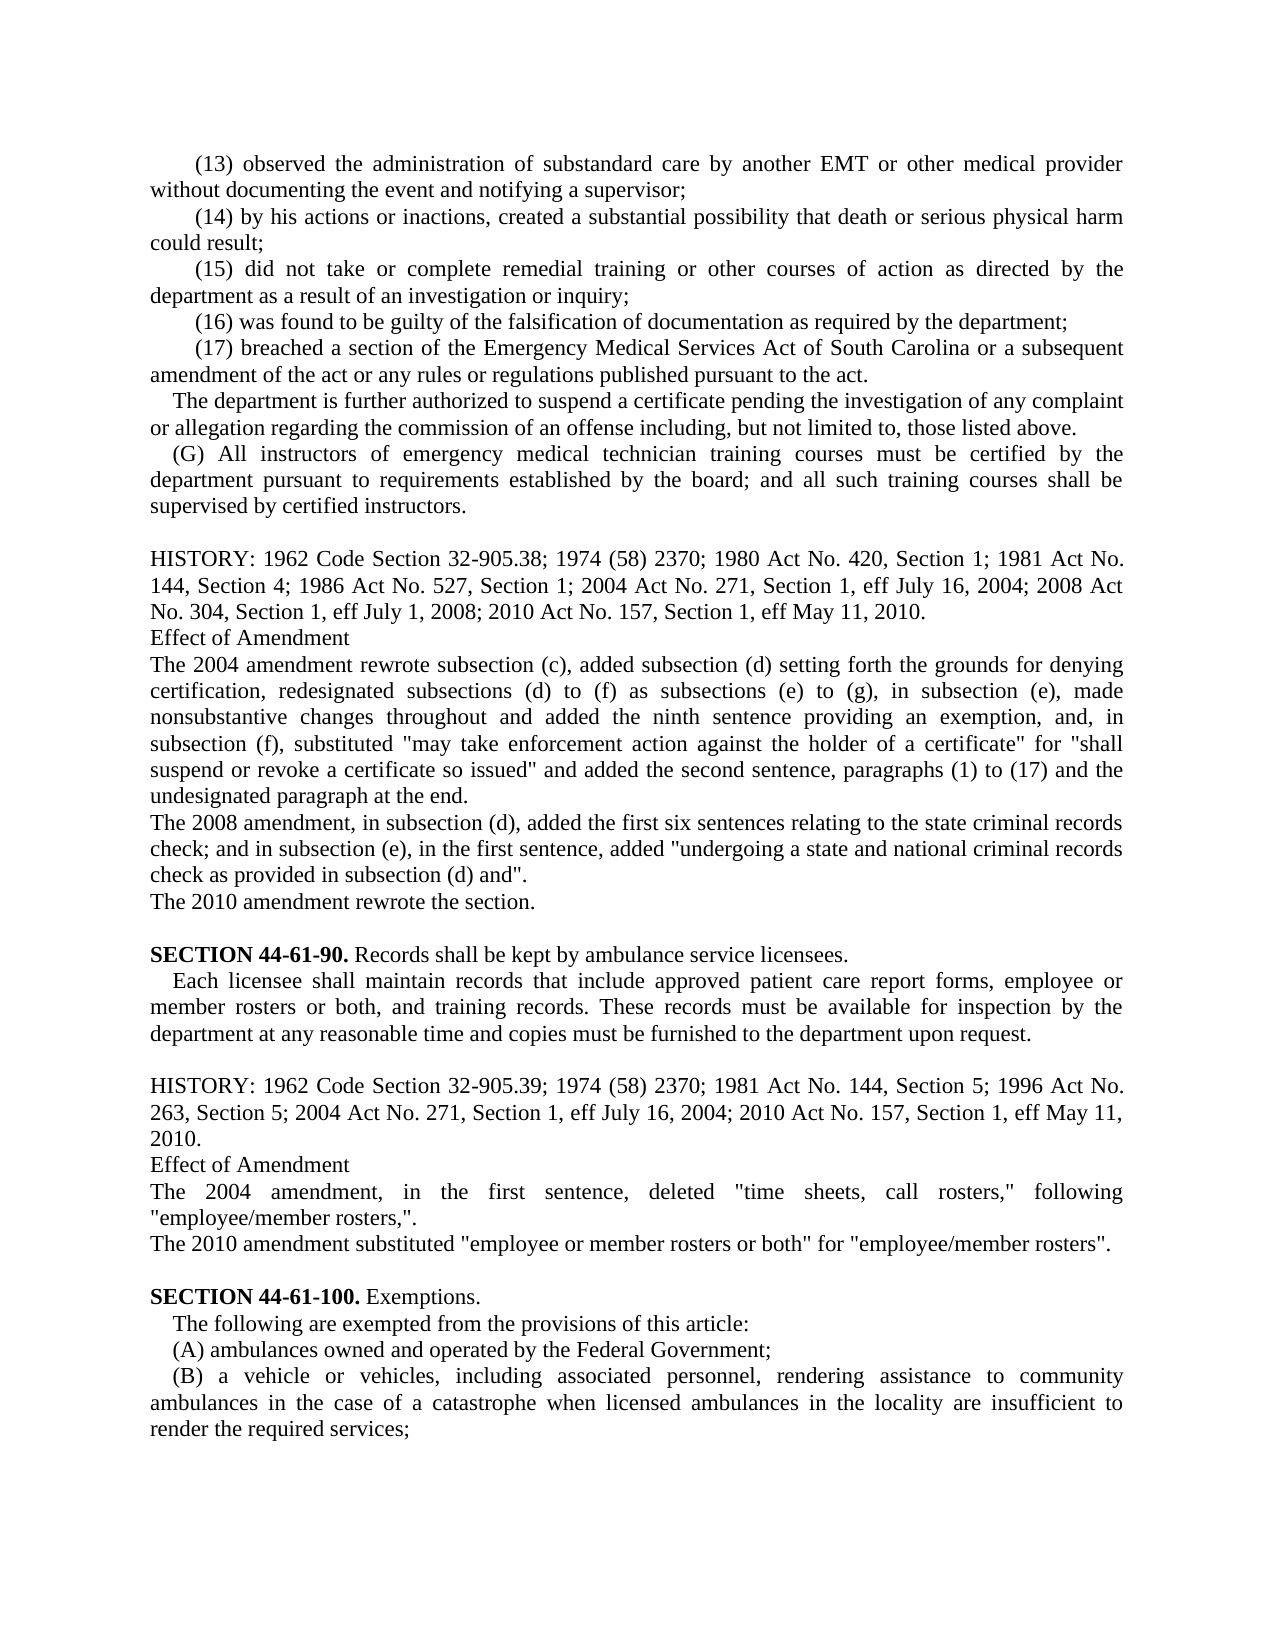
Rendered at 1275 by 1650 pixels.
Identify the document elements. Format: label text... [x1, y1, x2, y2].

text (A) ambulances owned and operated by the Federal Government; [150, 1336, 1125, 1362]
text (G) All instructors of emergency medical technician training courses must be certified by the department pursuant to requirements established by the board; and all such training courses shall be supervised by certified instructors. [150, 440, 1125, 519]
text HISTORY: 1962 Code Section 32-905.39; 1974 (58) 2370; 1981 Act No. 144, Section 5; 1996 Act No. 263, Section 5; 2004 Act No. 271, Section 1, eff July 16, 2004; 2010 Act No. 157, Section 1, eff May 11, 2010. [150, 1072, 1125, 1151]
text The 2004 amendment rewrote subsection (c), added subsection (d) setting forth the grounds for denying certification, redesignated subsections (d) to (f) as subsections (e) to (g), in subsection (e), made nonsubstantive changes throughout and added the ninth sentence providing an exemption, and, in subsection (f), substituted "may take enforcement action against the holder of a certificate" for "shall suspend or revoke a certificate so issued" and added the second sentence, paragraphs (1) to (17) and the undesignated paragraph at the end. [150, 651, 1125, 809]
text (17) breached a section of the Emergency Medical Services Act of South Carolina or a subsequent amendment of the act or any rules or regulations published pursuant to the act. [150, 334, 1125, 387]
text (16) was found to be guilty of the falsification of documentation as required by the department; [150, 308, 1125, 334]
text SECTION 44-61-100. Exemptions. [150, 1283, 1125, 1309]
text (14) by his actions or inactions, created a substantial possibility that death or serious physical harm could result; [150, 203, 1125, 255]
text (B) a vehicle or vehicles, including associated personnel, rendering assistance to community ambulances in the case of a catastrophe when licensed ambulances in the locality are insufficient to render the required services; [150, 1362, 1125, 1441]
text (15) did not take or complete remedial training or other courses of action as directed by the department as a result of an investigation or inquiry; [150, 255, 1125, 308]
text Effect of Amendment [150, 624, 1125, 651]
text HISTORY: 1962 Code Section 32-905.38; 1974 (58) 2370; 1980 Act No. 420, Section 1; 1981 Act No. 144, Section 4; 1986 Act No. 527, Section 1; 2004 Act No. 271, Section 1, eff July 16, 2004; 2008 Act No. 304, Section 1, eff July 1, 2008; 2010 Act No. 157, Section 1, eff May 11, 2010. [150, 545, 1125, 624]
text (13) observed the administration of substandard care by another EMT or other medical provider without documenting the event and notifying a supervisor; [150, 150, 1125, 203]
text The 2010 amendment substituted "employee or member rosters or both" for "employee/member rosters". [150, 1231, 1125, 1257]
text The 2004 amendment, in the first sentence, deleted "time sheets, call rosters," following "employee/member rosters,". [150, 1178, 1125, 1231]
text The department is further authorized to suspend a certificate pending the investigation of any complaint or allegation regarding the commission of an offense including, but not limited to, those listed above. [150, 387, 1125, 440]
text The 2010 amendment rewrote the section. [150, 888, 1125, 914]
text Effect of Amendment [150, 1151, 1125, 1178]
text SECTION 44-61-90. Records shall be kept by ambulance service licensees. [150, 941, 1125, 967]
text The 2008 amendment, in subsection (d), added the first six sentences relating to the state criminal records check; and in subsection (e), in the first sentence, added "undergoing a state and national criminal records check as provided in subsection (d) and". [150, 809, 1125, 888]
text Each licensee shall maintain records that include approved patient care report forms, employee or member rosters or both, and training records. These records must be available for inspection by the department at any reasonable time and copies must be furnished to the department upon request. [150, 967, 1125, 1046]
text The following are exempted from the provisions of this article: [150, 1309, 1125, 1336]
